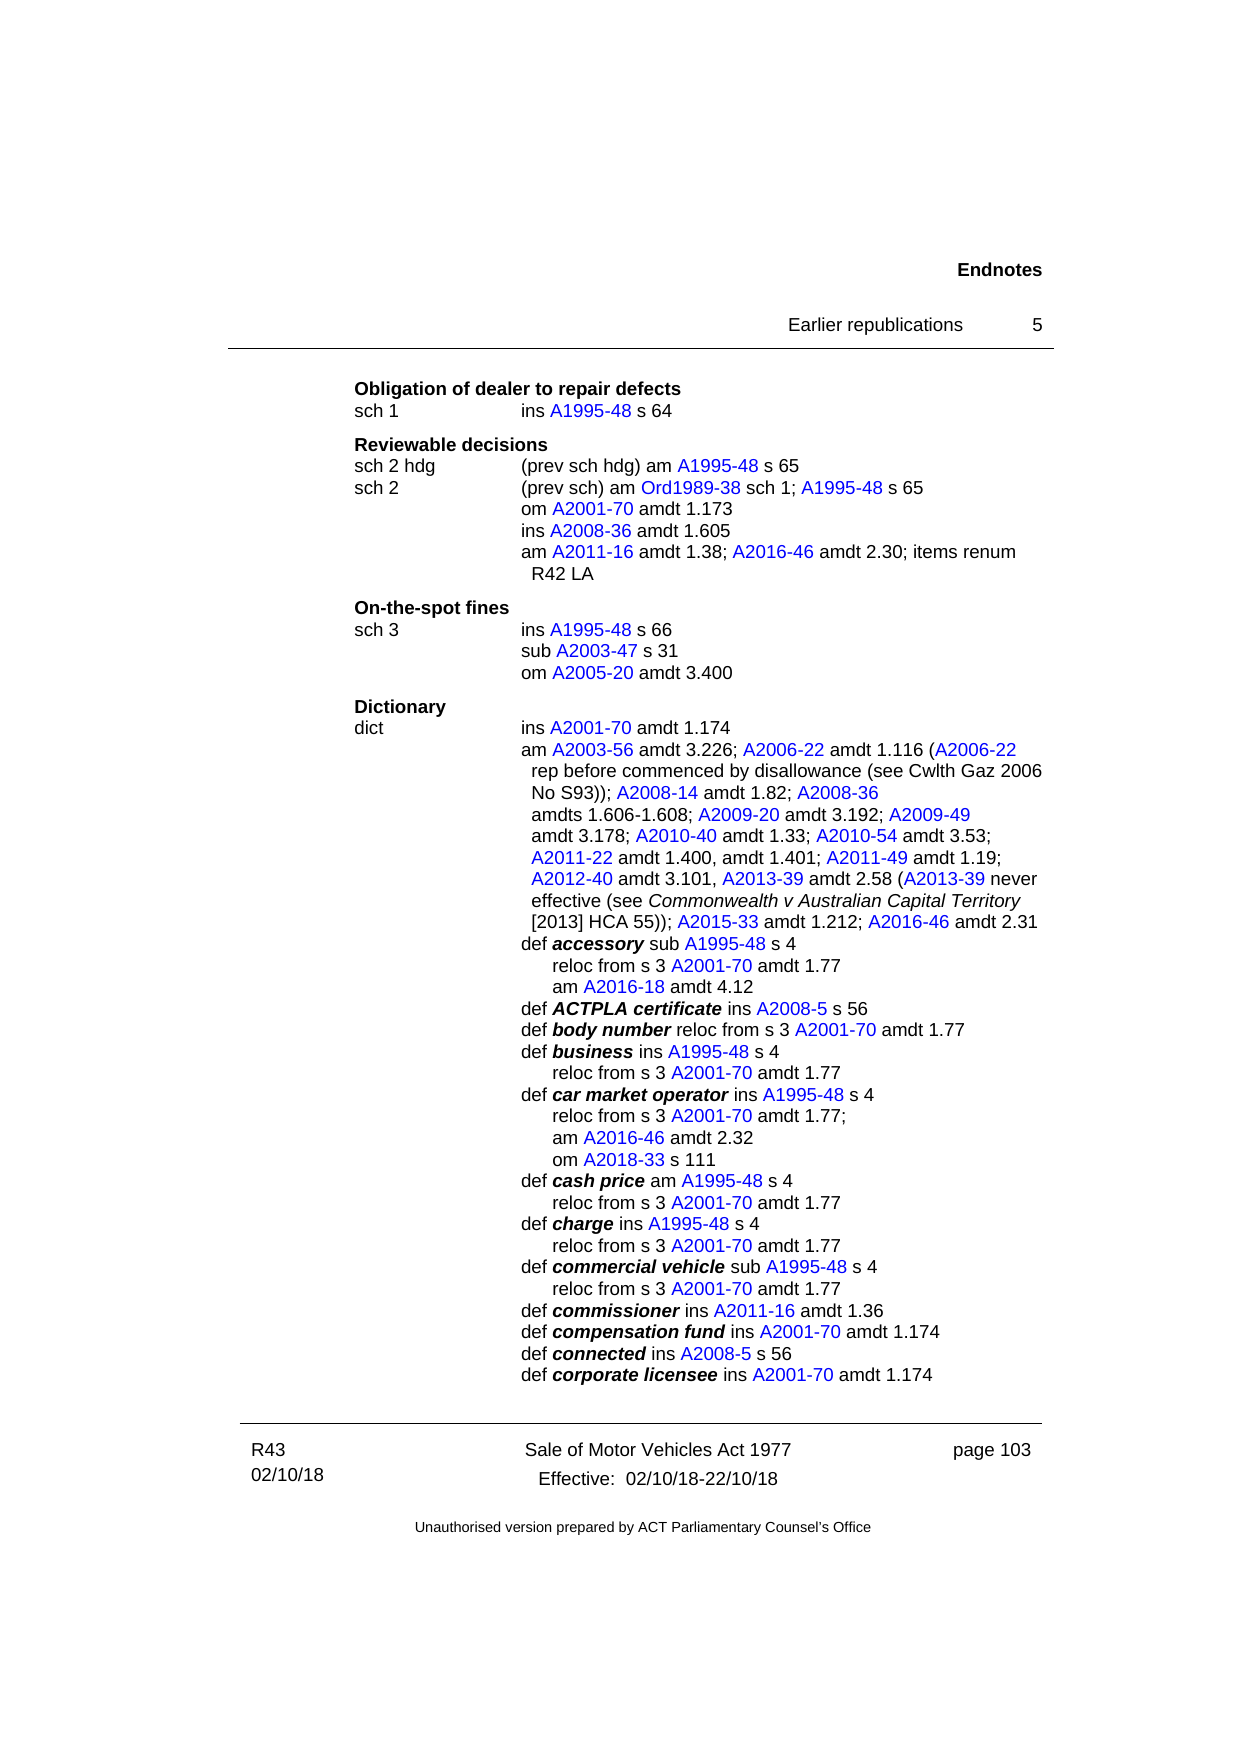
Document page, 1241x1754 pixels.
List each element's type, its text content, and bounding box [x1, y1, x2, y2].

text sub A2003-47 s 31 [354, 640, 1042, 662]
text Reviewable decisions [354, 433, 1042, 455]
text reloc from s 3 A2001-70 amdt 1.77 [354, 1192, 1042, 1213]
text def accessory sub A1995-48 s 4 [354, 933, 1042, 954]
text reloc from s 3 A2001-70 amdt 1.77 [354, 1235, 1042, 1256]
text reloc from s 3 A2001-70 amdt 1.77; [354, 1105, 1042, 1127]
text am A2016-46 amdt 2.32 [354, 1127, 1042, 1148]
text am A2016-18 amdt 4.12 [354, 976, 1042, 997]
text om A2005-20 amdt 3.400 [354, 662, 1042, 683]
text am A2011-16 amdt 1.38; A2016-46 amdt 2.30; items renum R42 LA [354, 541, 1042, 584]
text ins A2008-36 amdt 1.605 [354, 520, 1042, 541]
text def body number reloc from s 3 A2001-70 amdt 1.77 [354, 1019, 1042, 1041]
text reloc from s 3 A2001-70 amdt 1.77 [354, 1278, 1042, 1299]
text def commissioner ins A2011-16 amdt 1.36 [354, 1299, 1042, 1321]
text sch 3 ins A1995-48 s 66 [354, 618, 1042, 640]
text Obligation of dealer to repair defects [354, 378, 1042, 399]
text def commercial vehicle sub A1995-48 s 4 [354, 1256, 1042, 1278]
text def charge ins A1995-48 s 4 [354, 1213, 1042, 1235]
text sch 2 (prev sch) am Ord1989-38 sch 1; A1995-48 s 65 [354, 477, 1042, 498]
text Dictionary [354, 696, 1042, 717]
text def car market operator ins A1995-48 s 4 [354, 1084, 1042, 1105]
text sch 2 hdg (prev sch hdg) am A1995-48 s 65 [354, 455, 1042, 477]
text sch 1 ins A1995-48 s 64 [354, 399, 1042, 421]
text am A2003-56 amdt 3.226; A2006-22 amdt 1.116 (A2006-22 rep before commenced by disallowance (see Cwlth Gaz 2006 No S93)); A2008-14 amdt 1.82; A2008-36 amdts 1.606-1.608; A2009-20 amdt 3.192; A2009-49 amdt 3.178; A2010-40 amdt 1.33; A2010-54 amdt 3.53; A2011-22 amdt 1.400, amdt 1.401; A2011-49 amdt 1.19; A2012-40 amdt 3.101, A2013-39 amdt 2.58 (A2013-39 never effective (see Commonwealth v Australian Capital Territory [2013] HCA 55)); A2015-33 amdt 1.212; A2016-46 amdt 2.31 [354, 739, 1042, 933]
text def ACTPLA certificate ins A2008-5 s 56 [354, 997, 1042, 1019]
text def corporate licensee ins A2001-70 amdt 1.174 [354, 1364, 1042, 1386]
text def business ins A1995-48 s 4 [354, 1041, 1042, 1062]
text om A2001-70 amdt 1.173 [354, 498, 1042, 520]
text dict ins A2001-70 amdt 1.174 [354, 717, 1042, 739]
text def compensation fund ins A2001-70 amdt 1.174 [354, 1321, 1042, 1342]
text reloc from s 3 A2001-70 amdt 1.77 [354, 954, 1042, 976]
text reloc from s 3 A2001-70 amdt 1.77 [354, 1062, 1042, 1084]
text om A2018-33 s 111 [354, 1148, 1042, 1170]
text def cash price am A1995-48 s 4 [354, 1170, 1042, 1192]
text On-the-spot fines [354, 597, 1042, 618]
text def connected ins A2008-5 s 56 [354, 1342, 1042, 1364]
